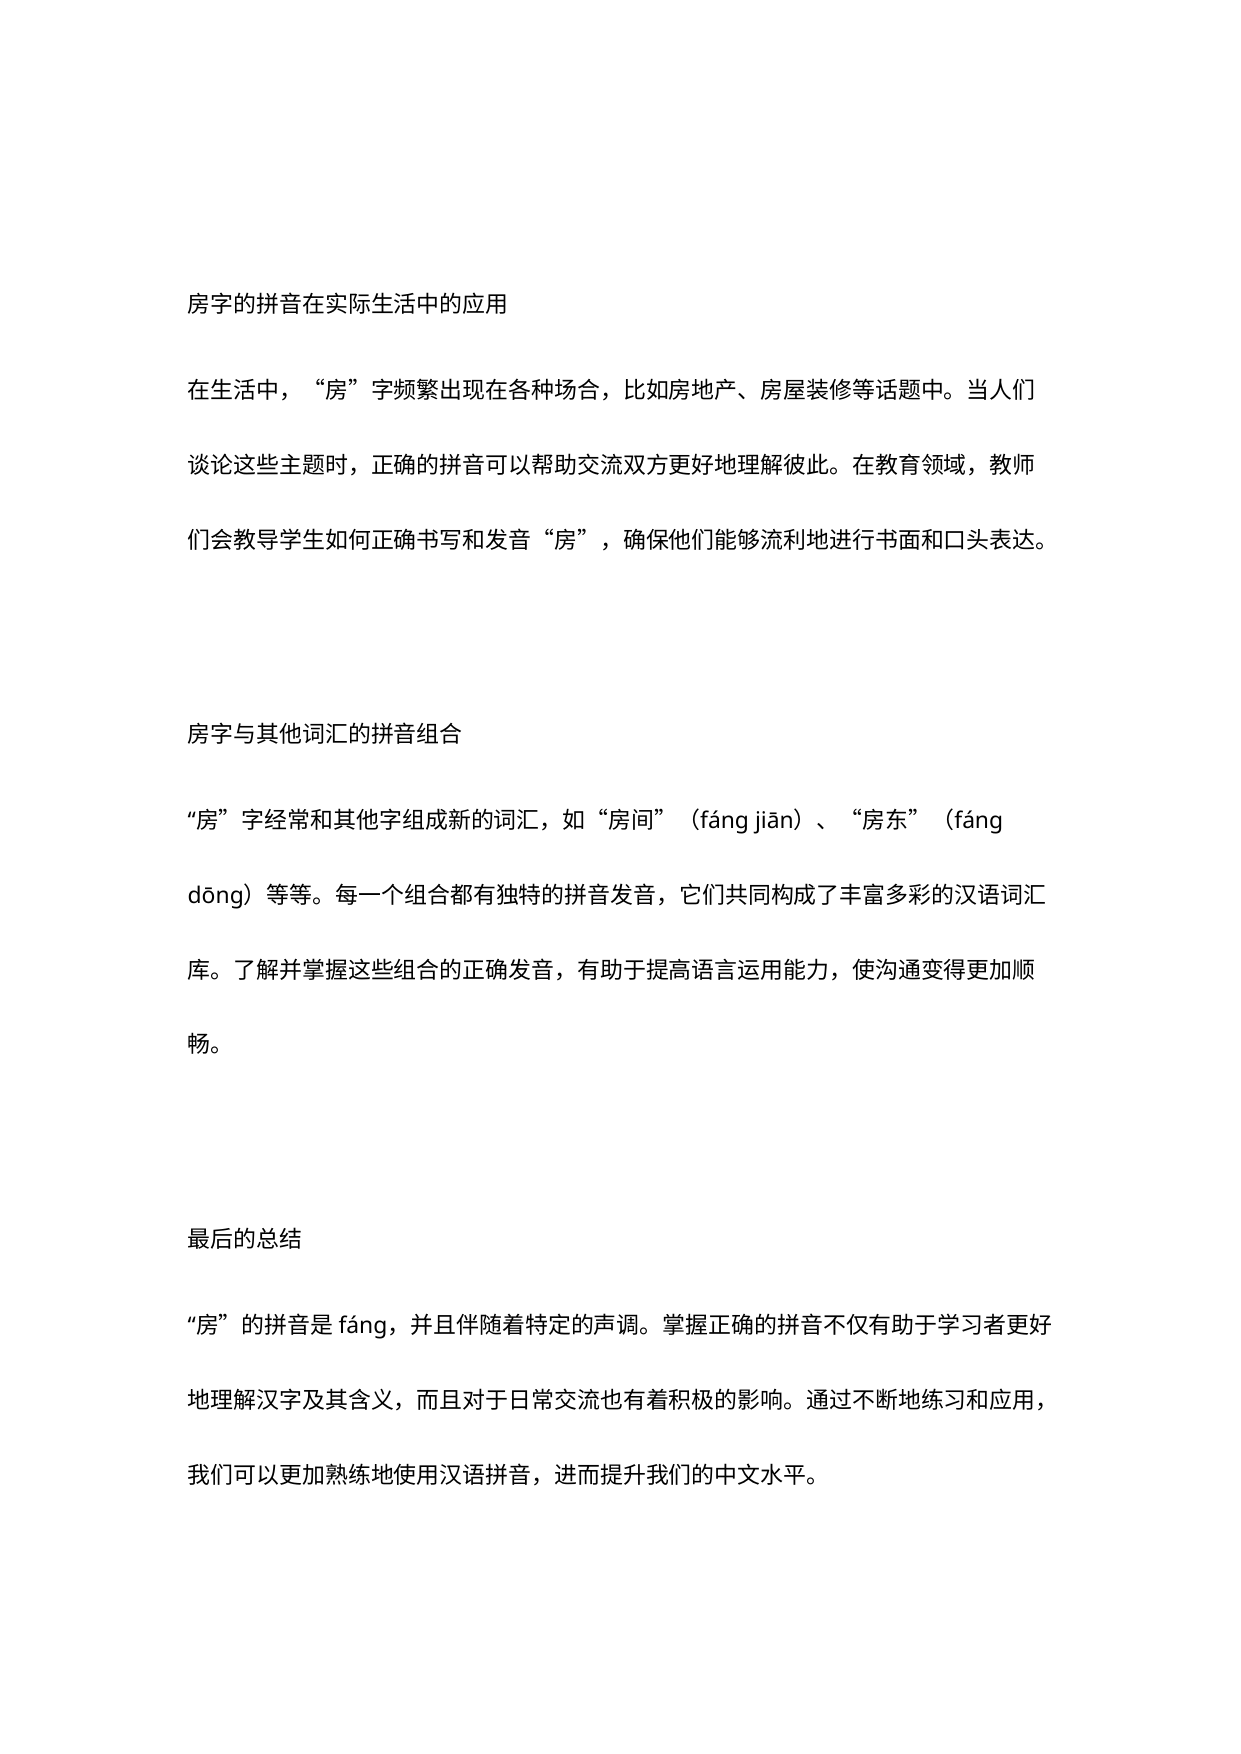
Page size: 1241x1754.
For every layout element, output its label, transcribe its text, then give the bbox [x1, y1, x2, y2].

text 最后的总结 [187, 1205, 1053, 1270]
text 房字的拼音在实际生活中的应用 [187, 270, 1053, 335]
text “房”字经常和其他字组成新的词汇，如“房间”（fáng jiān）、“房东”（fáng dōng）等等。每一个组合都有独特的拼音发音，它们共同构成了丰富多彩的汉语词汇库。了解并掌握这些组合的正确发音，有助于提高语言运用能力，使沟通变得更加顺畅。 [187, 786, 1053, 1076]
text “房”的拼音是 fáng，并且伴随着特定的声调。掌握正确的拼音不仅有助于学习者更好地理解汉字及其含义，而且对于日常交流也有着积极的影响。通过不断地练习和应用，我们可以更加熟练地使用汉语拼音，进而提升我们的中文水平。 [187, 1291, 1053, 1506]
text 在生活中，“房”字频繁出现在各种场合，比如房地产、房屋装修等话题中。当人们谈论这些主题时，正确的拼音可以帮助交流双方更好地理解彼此。在教育领域，教师们会教导学生如何正确书写和发音“房”，确保他们能够流利地进行书面和口头表达。 [187, 356, 1053, 571]
text 房字与其他词汇的拼音组合 [187, 700, 1053, 765]
